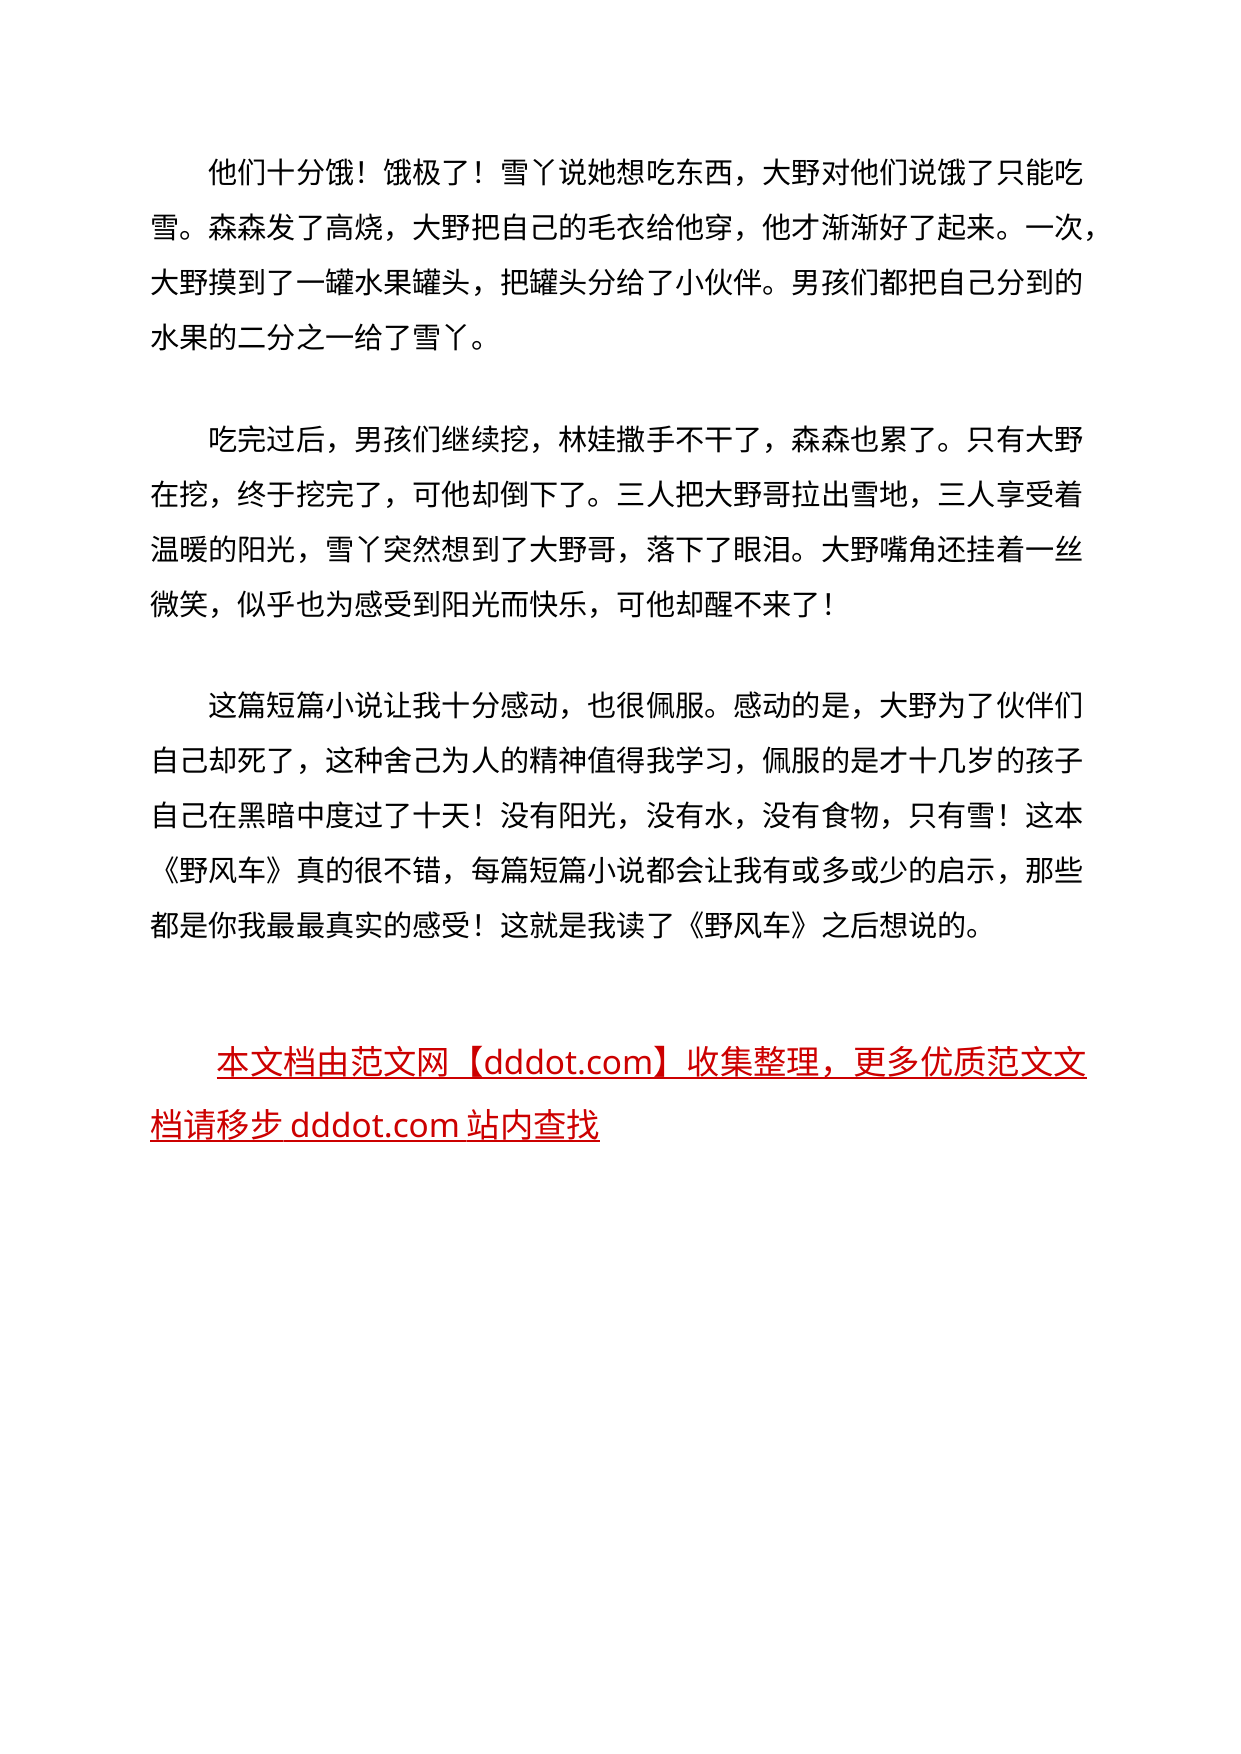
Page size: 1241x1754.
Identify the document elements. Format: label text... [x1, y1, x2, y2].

text 这篇短篇小说让我十分感动，也很佩服。感动的是，大野为了伙伴们自己却死了，这种舍己为人的精神值得我学习，佩服的是才十几岁的孩子自己在黑暗中度过了十天！没有阳光，没有水，没有食物，只有雪！这本《野风车》真的很不错，每篇短篇小说都会让我有或多或少的启示，那些都是你我最最真实的感受！这就是我读了《野风车》之后想说的。 [150, 683, 1090, 945]
text 他们十分饿！饿极了！雪丫说她想吃东西，大野对他们说饿了只能吃雪。森森发了高烧，大野把自己的毛衣给他穿，他才渐渐好了起来。一次，大野摸到了一罐水果罐头，把罐头分给了小伙伴。男孩们都把自己分到的水果的二分之一给了雪丫。 [150, 150, 1090, 357]
text 吃完过后，男孩们继续挖，林娃撒手不干了，森森也累了。只有大野在挖，终于挖完了，可他却倒下了。三人把大野哥拉出雪地，三人享受着温暖的阳光，雪丫突然想到了大野哥，落下了眼泪。大野嘴角还挂着一丝微笑，似乎也为感受到阳光而快乐，可他却醒不来了！ [150, 416, 1090, 623]
text 本文档由范文网【dddot.com】收集整理，更多优质范文文档请移步dddot.com站内查找 [150, 1036, 1090, 1147]
